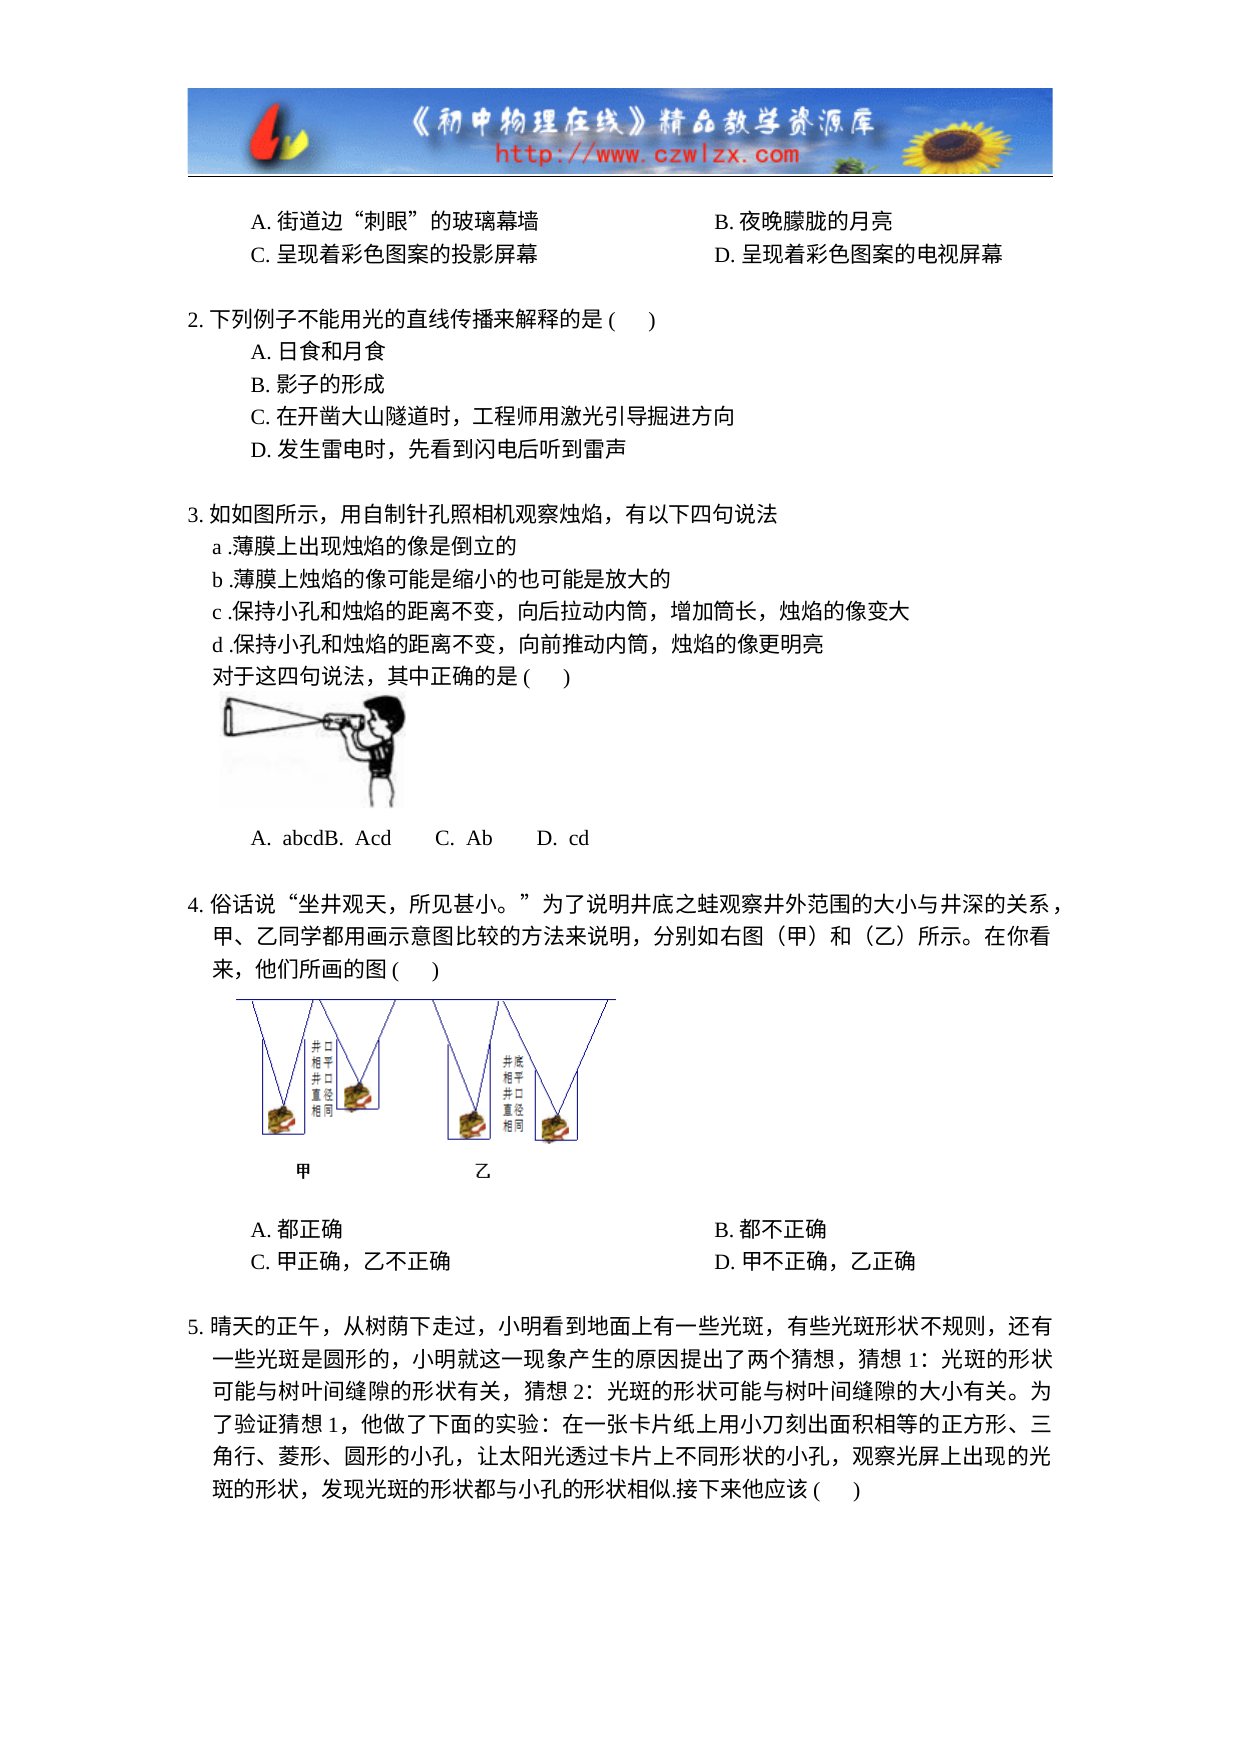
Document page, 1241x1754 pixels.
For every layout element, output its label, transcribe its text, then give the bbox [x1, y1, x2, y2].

picture [211, 691, 418, 817]
text 对于这四句说法，其中正确的是 ( ) [187, 659, 1053, 691]
picture [211, 983, 622, 1202]
text d .保持小孔和烛焰的距离不变，向前推动内筒，烛焰的像更明亮 [187, 626, 1053, 659]
text A. 都正确 B. 都不正确 [187, 1211, 1053, 1244]
text C. 在开凿大山隧道时，工程师用激光引导掘进方向 [187, 399, 1053, 431]
picture [187, 88, 1053, 174]
text 5. 晴天的正午，从树荫下走过，小明看到地面上有一些光斑，有些光斑形状不规则，还有一些光斑是圆形的，小明就这一现象产生的原因提出了两个猜想，猜想1：光斑的形状可能与树叶间缝隙的形状有关，猜想2：光斑的形状可能与树叶间缝隙的大小有关。为了验证猜想1，他做了下面的实验：在一张卡片纸上用小刀刻出面积相等的正方形、三角行、菱形、圆形的小孔，让太阳光透过卡片上不同形状的小孔，观察光屏上出现的光斑的形状，发现光斑的形状都与小孔的形状相似.接下来他应该 ( ) [187, 1309, 1053, 1504]
text D. 发生雷电时，先看到闪电后听到雷声 [187, 431, 1053, 464]
text c .保持小孔和烛焰的距离不变，向后拉动内筒，增加筒长，烛焰的像变大 [187, 594, 1053, 626]
text a .薄膜上出现烛焰的像是倒立的 [187, 529, 1053, 561]
text A. abcdB. Acd C. Ab D. cd [187, 821, 1053, 854]
text A. 街道边“刺眼”的玻璃幕墙 B. 夜晚朦胧的月亮 [187, 204, 1053, 236]
text A. 日食和月食 [187, 334, 1053, 366]
text C. 呈现着彩色图案的投影屏幕 D. 呈现着彩色图案的电视屏幕 [187, 236, 1053, 269]
text C. 甲正确，乙不正确 D. 甲不正确，乙正确 [187, 1244, 1053, 1276]
text 4. 俗话说“坐井观天，所见甚小。”为了说明井底之蛙观察井外范围的大小与井深的关系，甲、乙同学都用画示意图比较的方法来说明，分别如右图（甲）和（乙）所示。在你看来，他们所画的图 ( ) [187, 886, 1053, 984]
text b .薄膜上烛焰的像可能是缩小的也可能是放大的 [187, 561, 1053, 594]
text B. 影子的形成 [187, 366, 1053, 399]
text 3. 如如图所示，用自制针孔照相机观察烛焰，有以下四句说法 [187, 496, 1053, 529]
text 2. 下列例子不能用光的直线传播来解释的是 ( ) [187, 301, 1053, 334]
